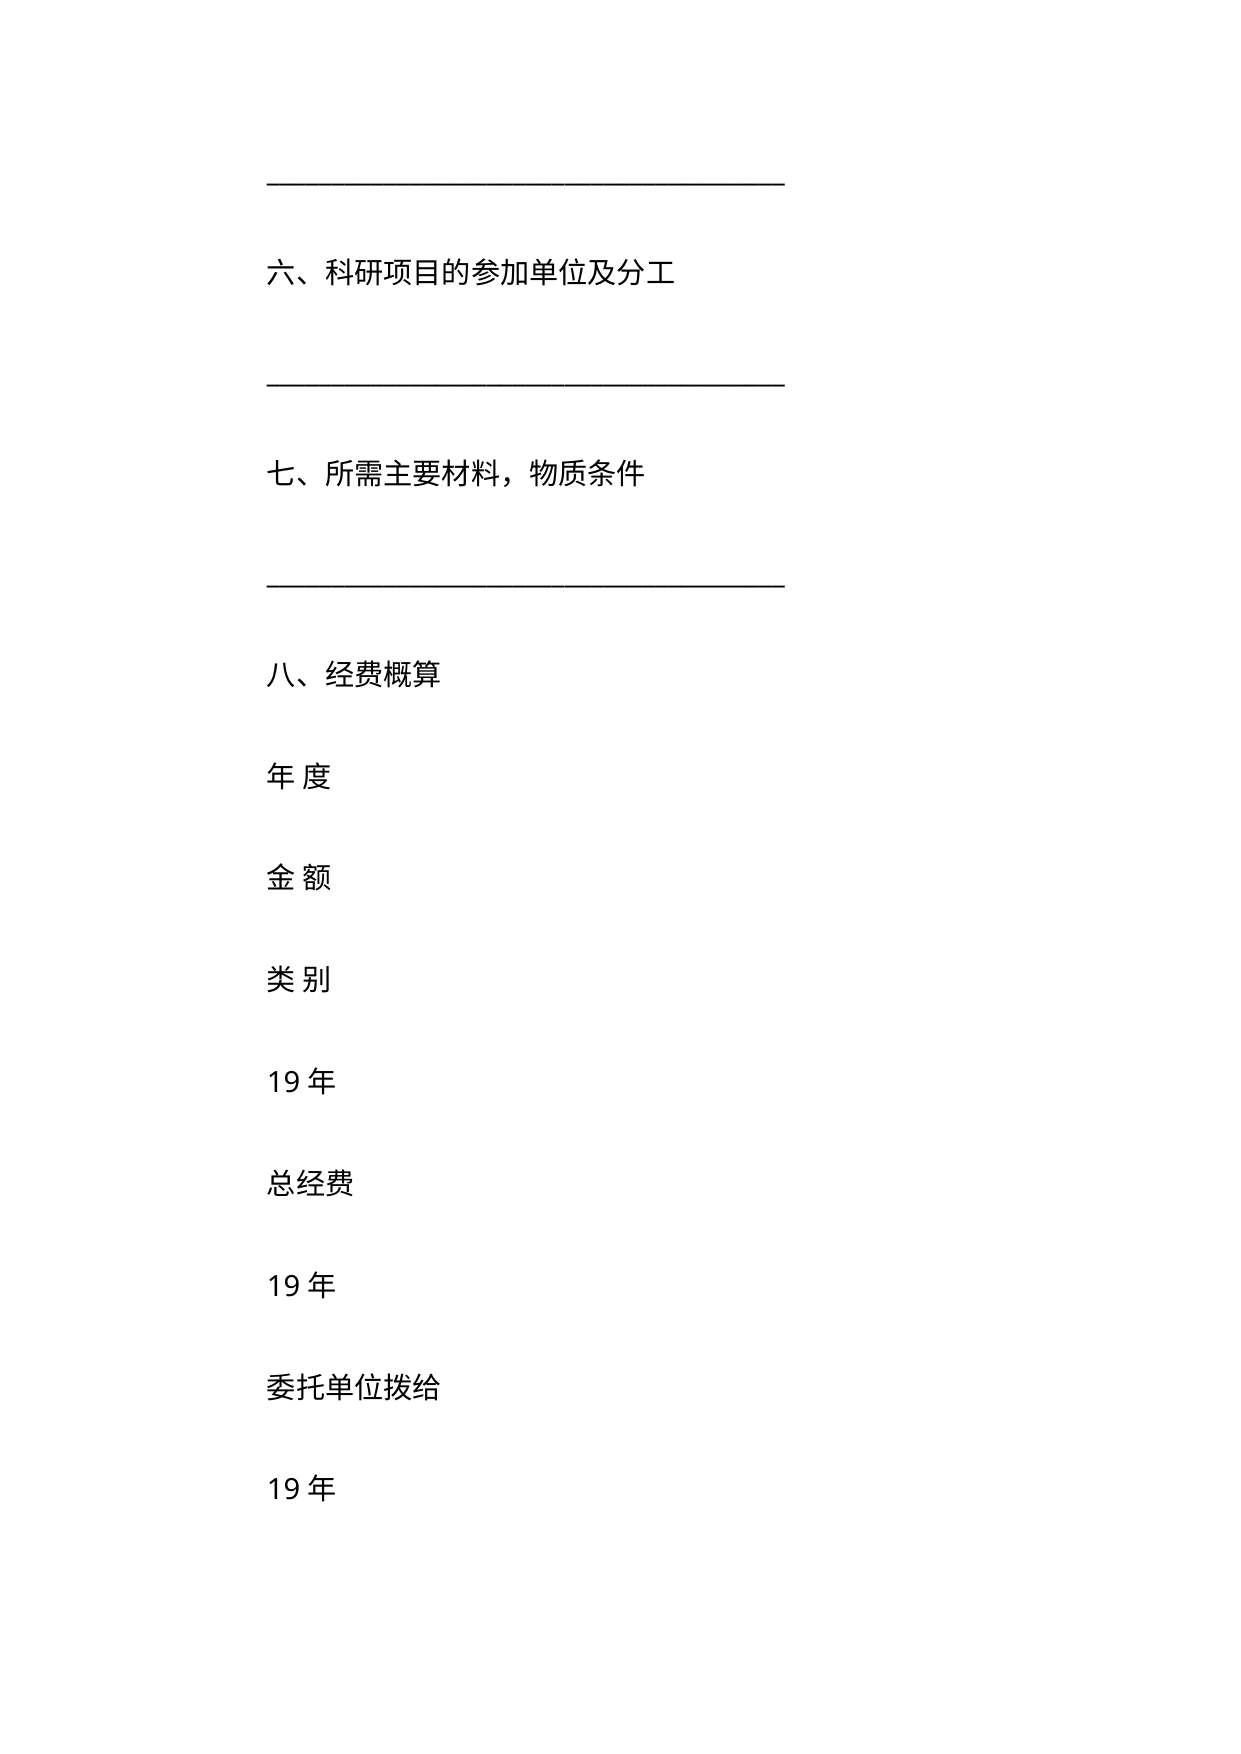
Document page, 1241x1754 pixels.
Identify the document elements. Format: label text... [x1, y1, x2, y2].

text ________________________________________ [150, 552, 1090, 592]
text 19 年 [150, 1466, 1090, 1508]
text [150, 351, 1090, 391]
text 19 年 [150, 1058, 1090, 1101]
text 七、所需主要材料，物质条件 [150, 450, 1090, 493]
text 19 年 [150, 1262, 1090, 1304]
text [150, 150, 1090, 190]
text 委托单位拨给 [150, 1364, 1090, 1406]
text 六、科研项目的参加单位及分工 [150, 249, 1090, 292]
text 总经费 [150, 1160, 1090, 1203]
text 金 额 [150, 855, 1090, 897]
text 八、经费概算 [150, 651, 1090, 694]
text 类 别 [150, 957, 1090, 999]
text 年 度 [150, 753, 1090, 795]
